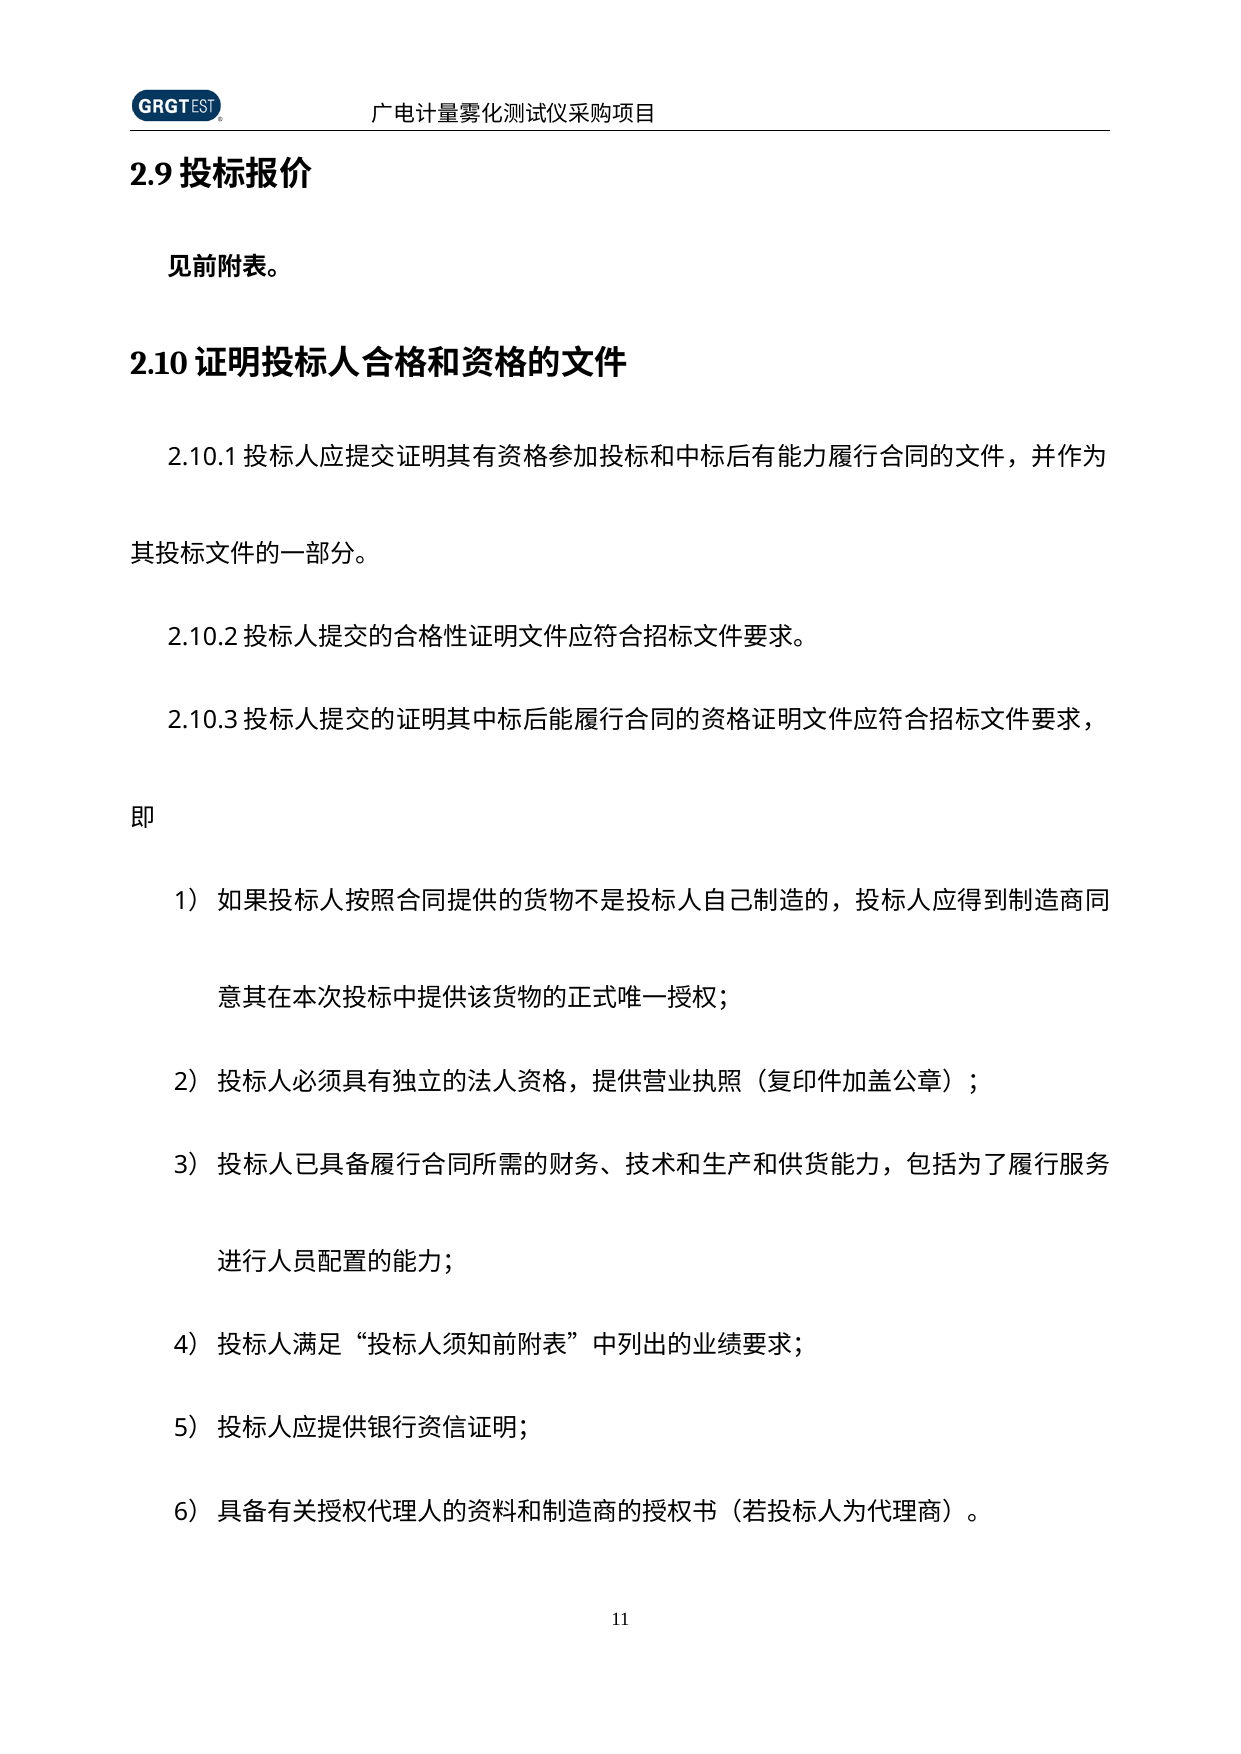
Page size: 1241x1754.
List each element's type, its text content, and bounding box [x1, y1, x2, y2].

text 2.10.1投标人应提交证明其有资格参加投标和中标后有能力履行合同的文件，并作为其投标文件的一部分。 [130, 422, 1110, 584]
text 见前附表。 [130, 232, 1110, 297]
list 投标人已具备履行合同所需的财务、技术和生产和供货能力，包括为了履行服务进行人员配置的能力； [174, 1130, 1110, 1292]
list 投标人应提供银行资信证明； [174, 1393, 1110, 1458]
picture [129, 88, 224, 122]
list 具备有关授权代理人的资料和制造商的授权书（若投标人为代理商）。 [174, 1477, 1110, 1542]
list 投标人必须具有独立的法人资格，提供营业执照（复印件加盖公章）； [174, 1047, 1110, 1112]
list 如果投标人按照合同提供的货物不是投标人自己制造的，投标人应得到制造商同意其在本次投标中提供该货物的正式唯一授权； [174, 866, 1110, 1028]
list 投标人满足“投标人须知前附表”中列出的业绩要求； [174, 1310, 1110, 1375]
text 2.10.2投标人提交的合格性证明文件应符合招标文件要求。 [130, 602, 1110, 667]
subtitle 2.10证明投标人合格和资格的文件 [130, 328, 1110, 393]
text 2.10.3投标人提交的证明其中标后能履行合同的资格证明文件应符合招标文件要求，即 [130, 685, 1110, 848]
subtitle 2.9投标报价 [130, 138, 1110, 203]
